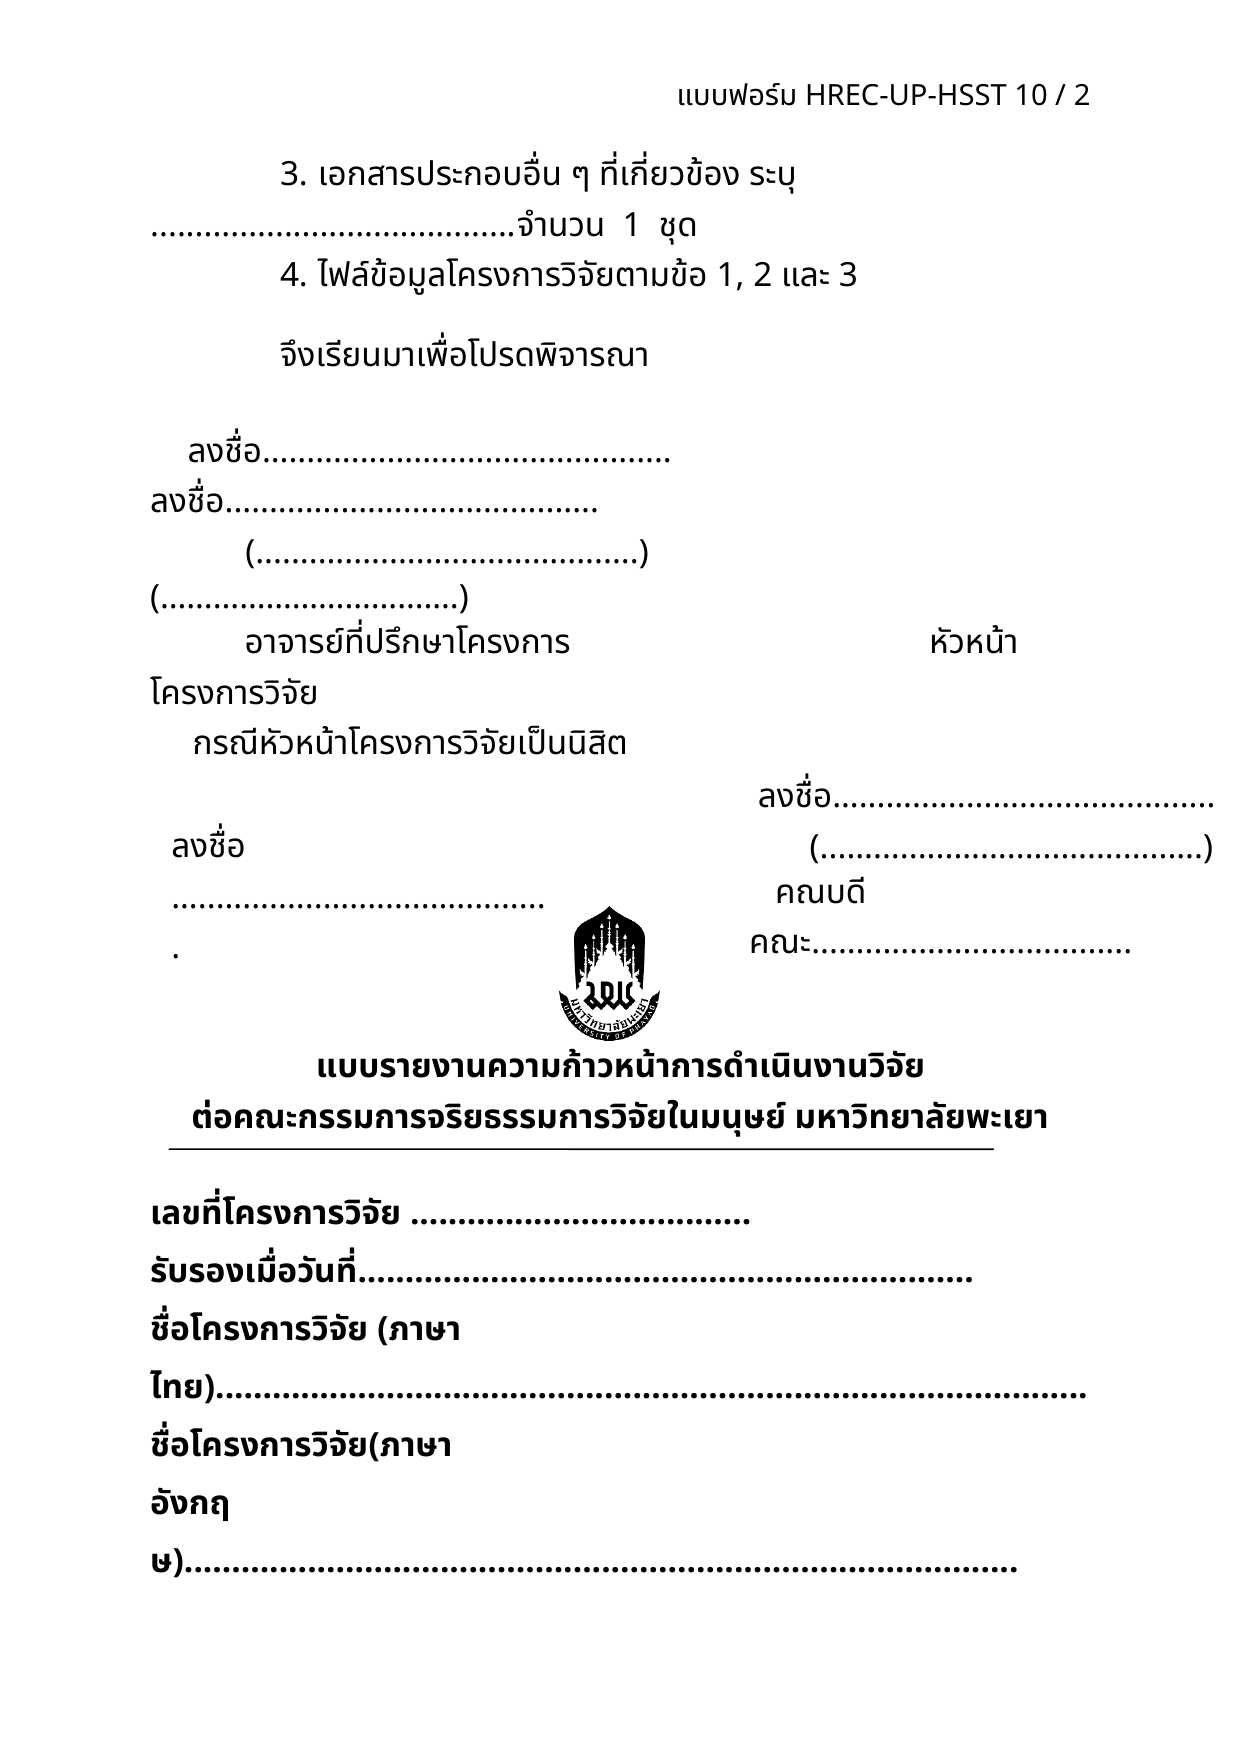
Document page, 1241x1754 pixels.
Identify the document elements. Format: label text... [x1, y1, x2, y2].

text ลงชื่อ…........................................... ลงชื่อ.......................................... [150, 426, 1090, 528]
text รับรองเมื่อวันที่................................................................. [150, 1247, 1090, 1297]
text อาจารย์ที่ปรึกษาโครงการ หัวหน้าโครงการวิจัย [150, 618, 1090, 719]
text 3. เอกสารประกอบอื่น ๆ ที่เกี่ยวข้อง ระบุ .........................................จำนวน 1 ชุด [150, 150, 1090, 251]
text ต่อคณะกรรมการจริยธรรมการวิจัยในมนุษย์ มหาวิทยาลัยพะเยา [150, 1093, 1090, 1143]
text (...........................................) (…………………………….) [150, 528, 1090, 618]
text กรณีหัวหน้าโครงการวิจัยเป็นนิสิต [150, 719, 1090, 770]
text เลขที่โครงการวิจัย .................................... [150, 1188, 1090, 1239]
text 4. ไฟล์ข้อมูลโครงการวิจัยตามข้อ 1, 2 และ 3 [150, 251, 1090, 302]
text ชื่อโครงการวิจัย (ภาษาไทย)............................................................................................ [150, 1305, 1090, 1413]
text ชื่อโครงการวิจัย(ภาษาอังกฤษ)........................................................................................ [150, 1421, 1090, 1588]
text แบบรายงานความก้าวหน้าการดำเนินงานวิจัย [150, 1042, 1090, 1093]
text จึงเรียนมาเพื่อโปรดพิจารณา [150, 331, 1090, 381]
picture [553, 902, 663, 1044]
